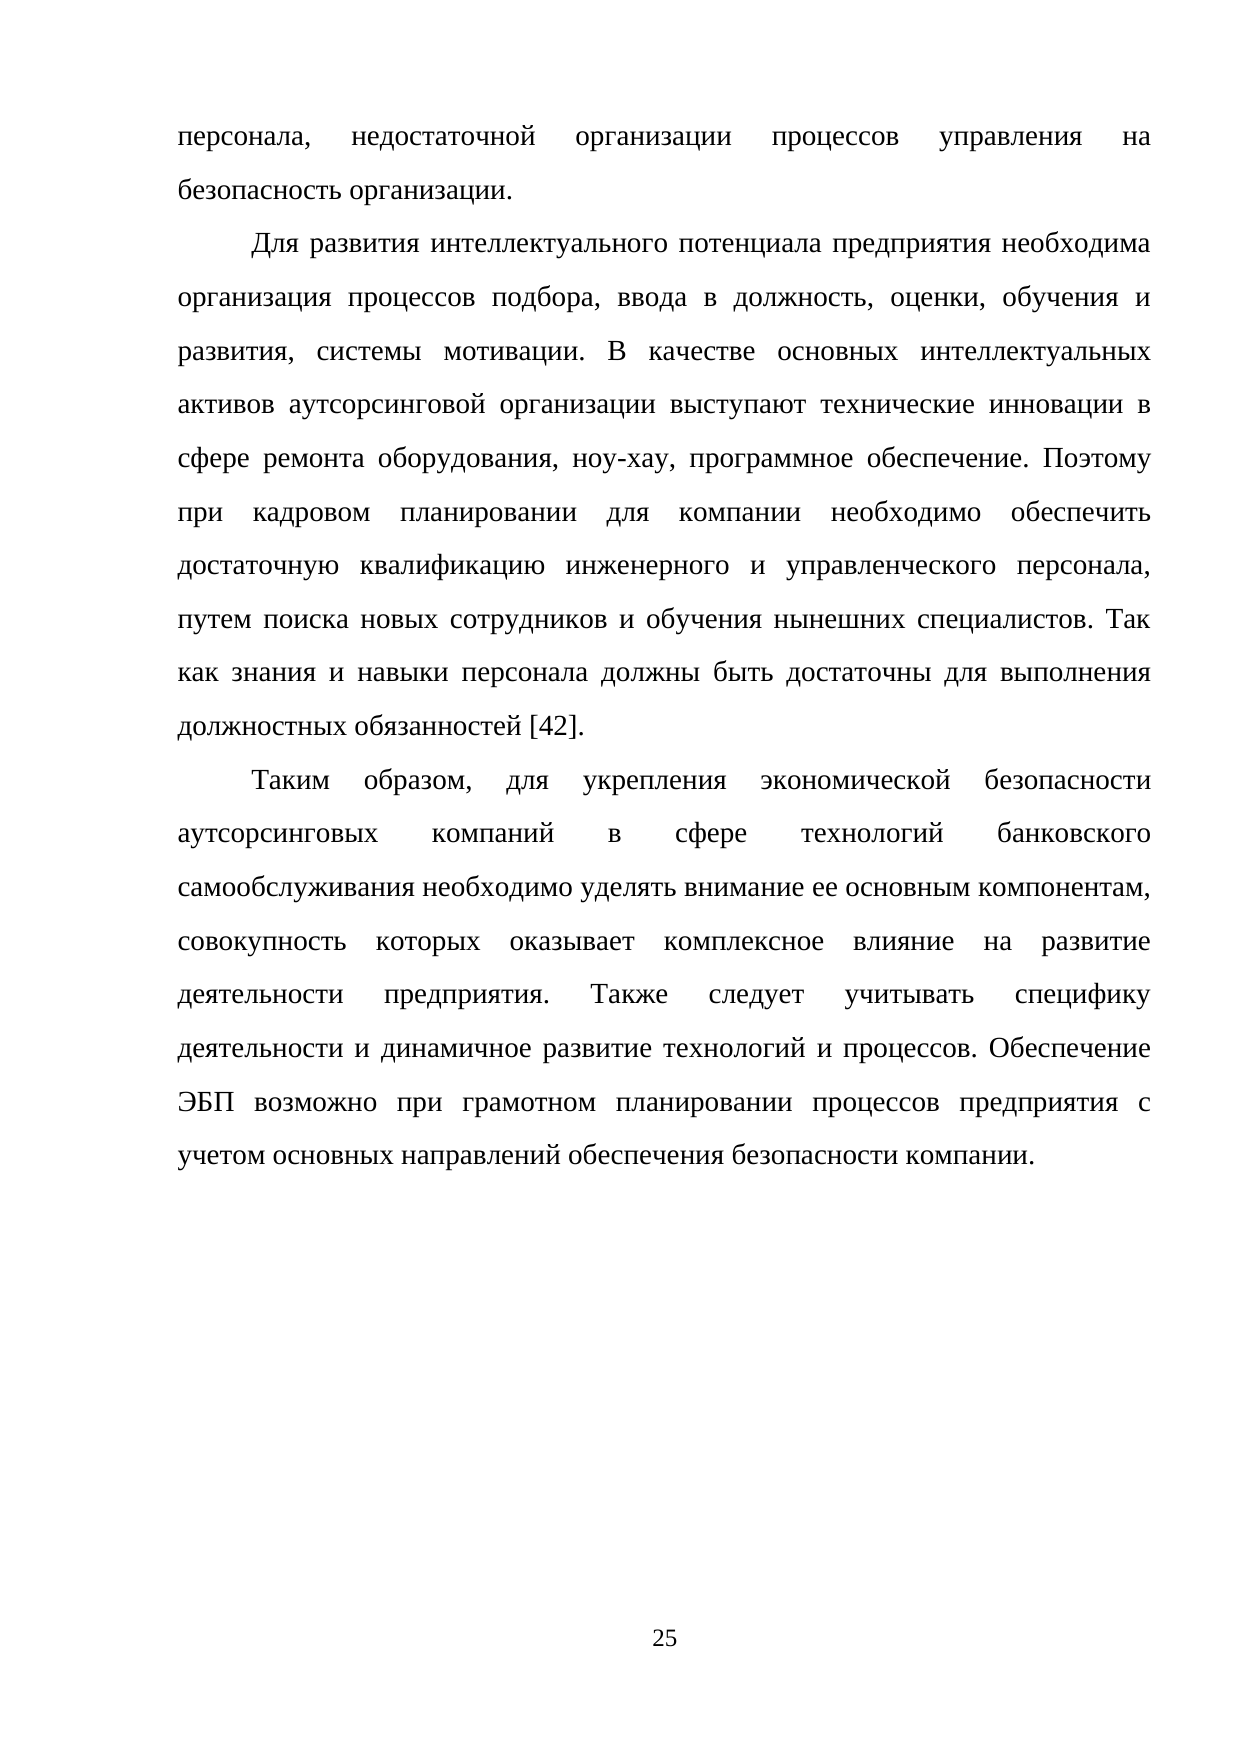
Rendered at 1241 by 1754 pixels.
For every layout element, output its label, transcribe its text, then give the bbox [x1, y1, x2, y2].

text Для развития интеллектуального потенциала предприятия необходима организация процессов подбора, ввода в должность, оценки, обучения и развития, системы мотивации. В качестве основных интеллектуальных активов аутсорсинговой организации выступают технические инновации в сфере ремонта оборудования, ноу-хау, программное обеспечение. Поэтому при кадровом планировании для компании необходимо обеспечить достаточную квалификацию инженерного и управленческого персонала, путем поиска новых сотрудников и обучения нынешних специалистов. Так как знания и навыки персонала должны быть достаточны для выполнения должностных обязанностей [42]. [177, 225, 1152, 742]
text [177, 118, 1152, 205]
text Таким образом, для укрепления экономической безопасности аутсорсинговых компаний в сфере технологий банковского самообслуживания необходимо уделять внимание ее основным компонентам, совокупность которых оказывает комплексное влияние на развитие деятельности предприятия. Также следует учитывать специфику деятельности и динамичное развитие технологий и процессов. Обеспечение ЭБП возможно при грамотном планировании процессов предприятия с учетом основных направлений обеспечения безопасности компании. [177, 762, 1152, 1171]
